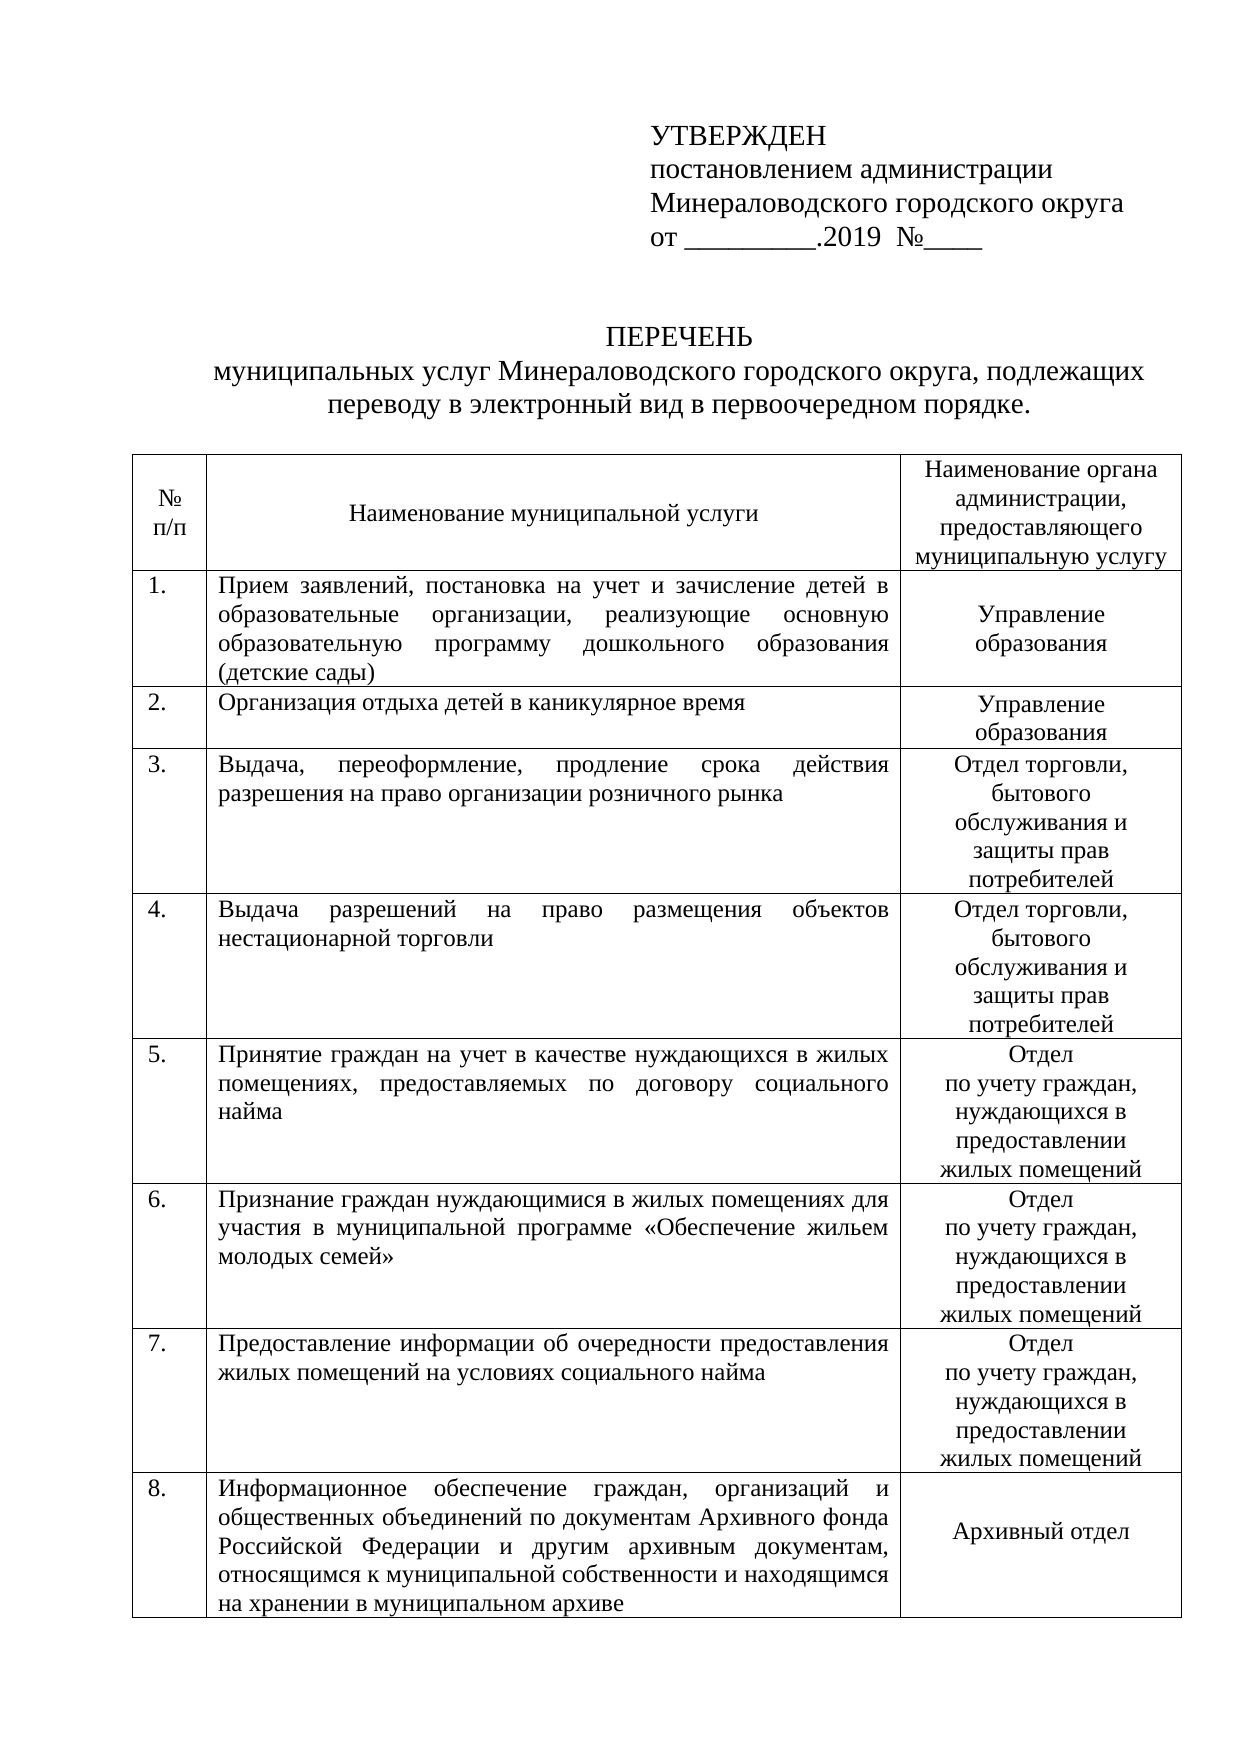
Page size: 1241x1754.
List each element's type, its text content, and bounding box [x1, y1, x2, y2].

table_cell Отдел торговли, бытового обслуживания и защиты прав потребителей [901, 894, 1181, 1038]
text Минераловодского городского округа [650, 185, 1181, 219]
table_cell Признание граждан нуждающимися в жилых помещениях для участия в муниципальной программе «Обеспечение жильем молодых семей» [207, 1184, 900, 1327]
table_header Наименование муниципальной услуги [207, 455, 900, 569]
text УТВЕРЖДЕН [650, 118, 1181, 152]
table_cell Организация отдыха детей в каникулярное время [207, 687, 900, 748]
table_cell Прием заявлений, постановка на учет и зачисление детей в образовательные организации, реализующие основную образовательную программу дошкольного образования (детские сады) [207, 571, 900, 686]
table_cell Отдел по учету граждан, нуждающихся в предоставлении жилых помещений [901, 1184, 1181, 1327]
table_cell Выдача разрешений на право размещения объектов нестационарной торговли [207, 894, 900, 1038]
table_cell Информационное обеспечение граждан, организаций и общественных объединений по документам Архивного фонда Российской Федерации и другим архивным документам, относящимся к муниципальной собственности и находящимся на хранении в муниципальном архиве [207, 1473, 900, 1617]
table_cell Предоставление информации об очередности предоставления жилых помещений на условиях социального найма [207, 1329, 900, 1472]
text муниципальных услуг Минераловодского городского округа, подлежащих переводу в электронный вид в первоочередном порядке. [177, 353, 1181, 420]
table_cell Отдел по учету граждан, нуждающихся в предоставлении жилых помещений [901, 1039, 1181, 1183]
table_cell [133, 1039, 206, 1183]
table_cell Отдел торговли, бытового обслуживания и защиты прав потребителей [901, 749, 1181, 893]
text постановлением администрации [650, 152, 1181, 185]
text от _________.2019 №____ [650, 219, 1181, 252]
table_cell [133, 1184, 206, 1327]
table_cell [133, 894, 206, 1038]
table_cell Выдача, переоформление, продление срока действия разрешения на право организации розничного рынка [207, 749, 900, 893]
table_header № п/п [133, 455, 206, 569]
table_cell Управление образования [901, 687, 1181, 748]
text ПЕРЕЧЕНЬ [177, 319, 1181, 353]
table_cell Архивный отдел [901, 1473, 1181, 1617]
table_cell Управление образования [901, 571, 1181, 686]
table_cell Принятие граждан на учет в качестве нуждающихся в жилых помещениях, предоставляемых по договору социального найма [207, 1039, 900, 1183]
table_cell [133, 1473, 206, 1617]
table_cell [133, 1329, 206, 1472]
table_cell [133, 687, 206, 748]
table_cell Отдел по учету граждан, нуждающихся в предоставлении жилых помещений [901, 1329, 1181, 1472]
table_cell [133, 571, 206, 686]
table_cell [133, 749, 206, 893]
table_header Наименование органа администрации, предоставляющего муниципальную услугу [901, 455, 1181, 569]
